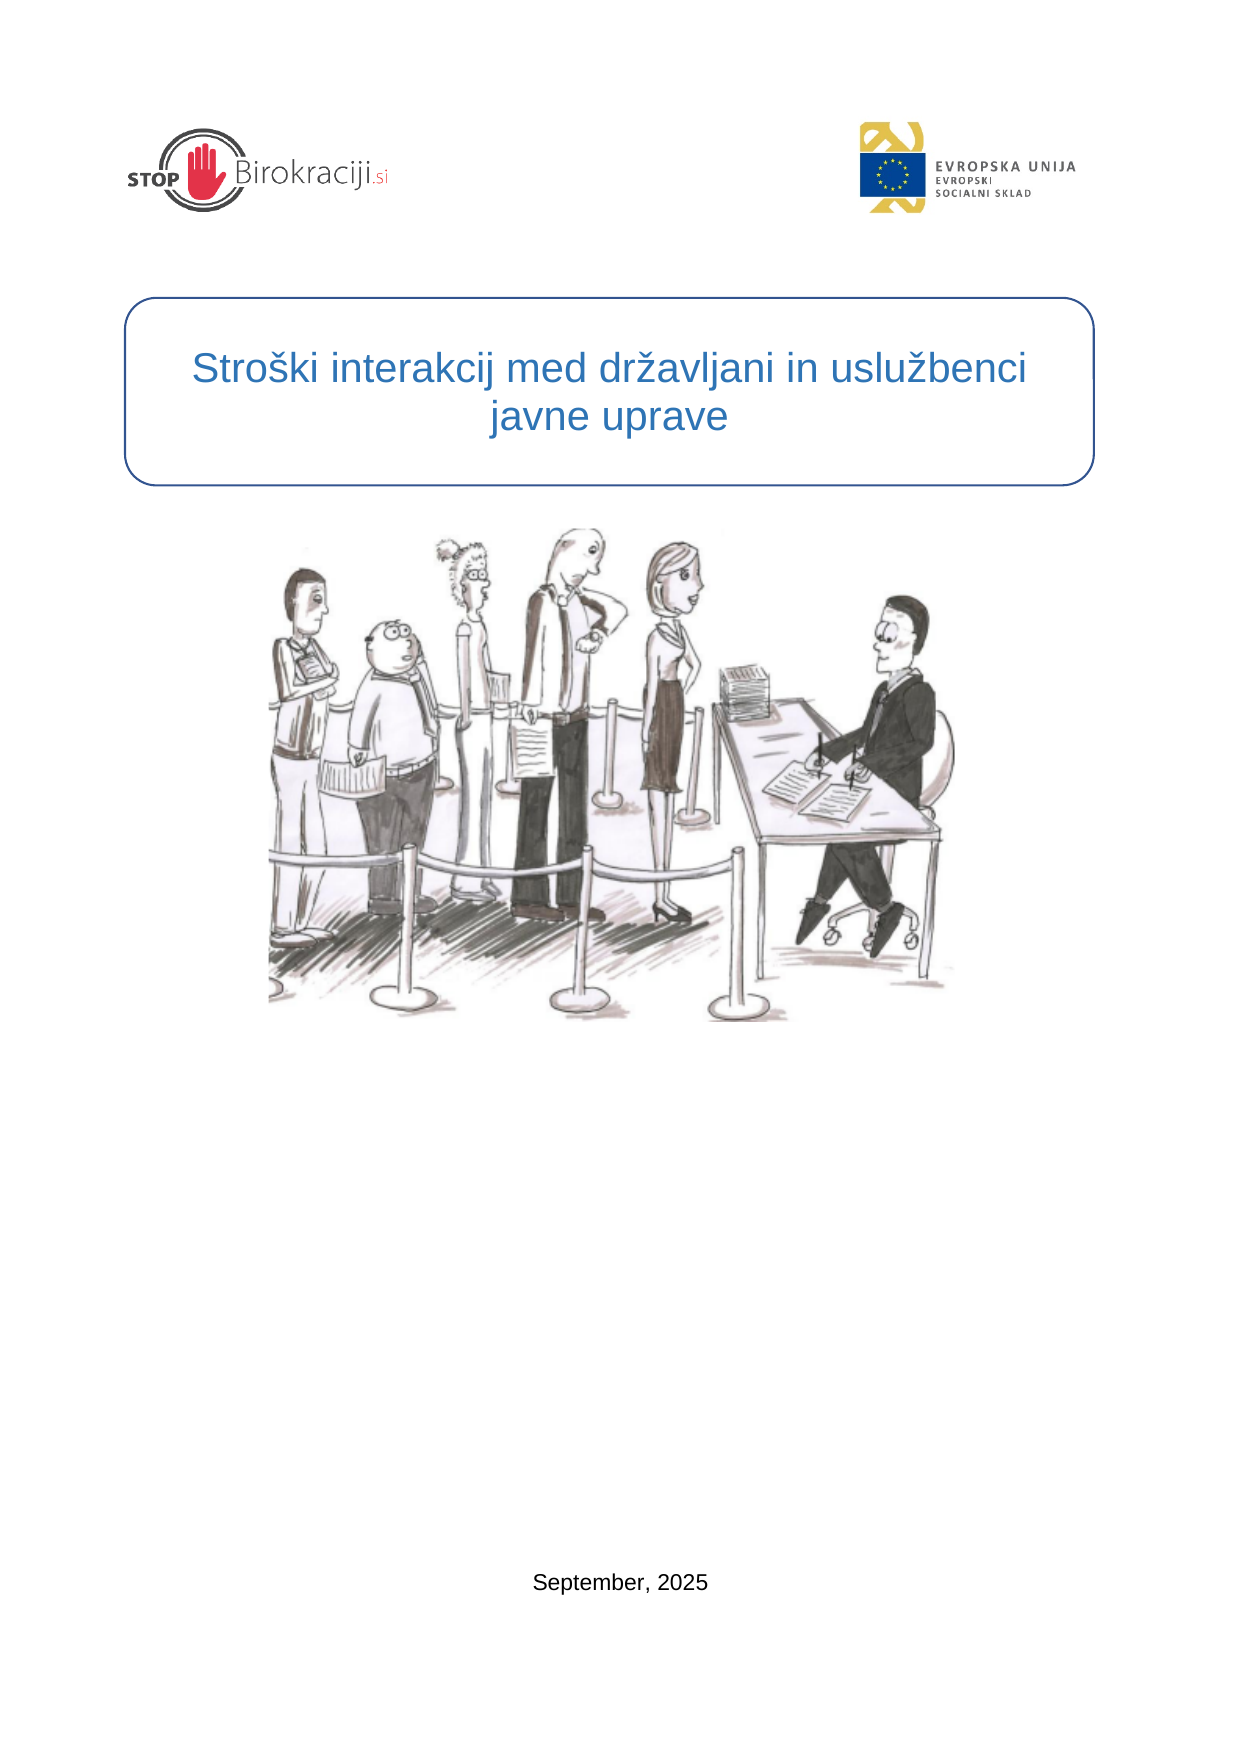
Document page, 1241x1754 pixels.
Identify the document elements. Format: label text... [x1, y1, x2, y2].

picture [93, 100, 408, 236]
picture [268, 510, 972, 1022]
text September, 2025 [148, 1569, 1092, 1595]
picture [792, 83, 1159, 260]
